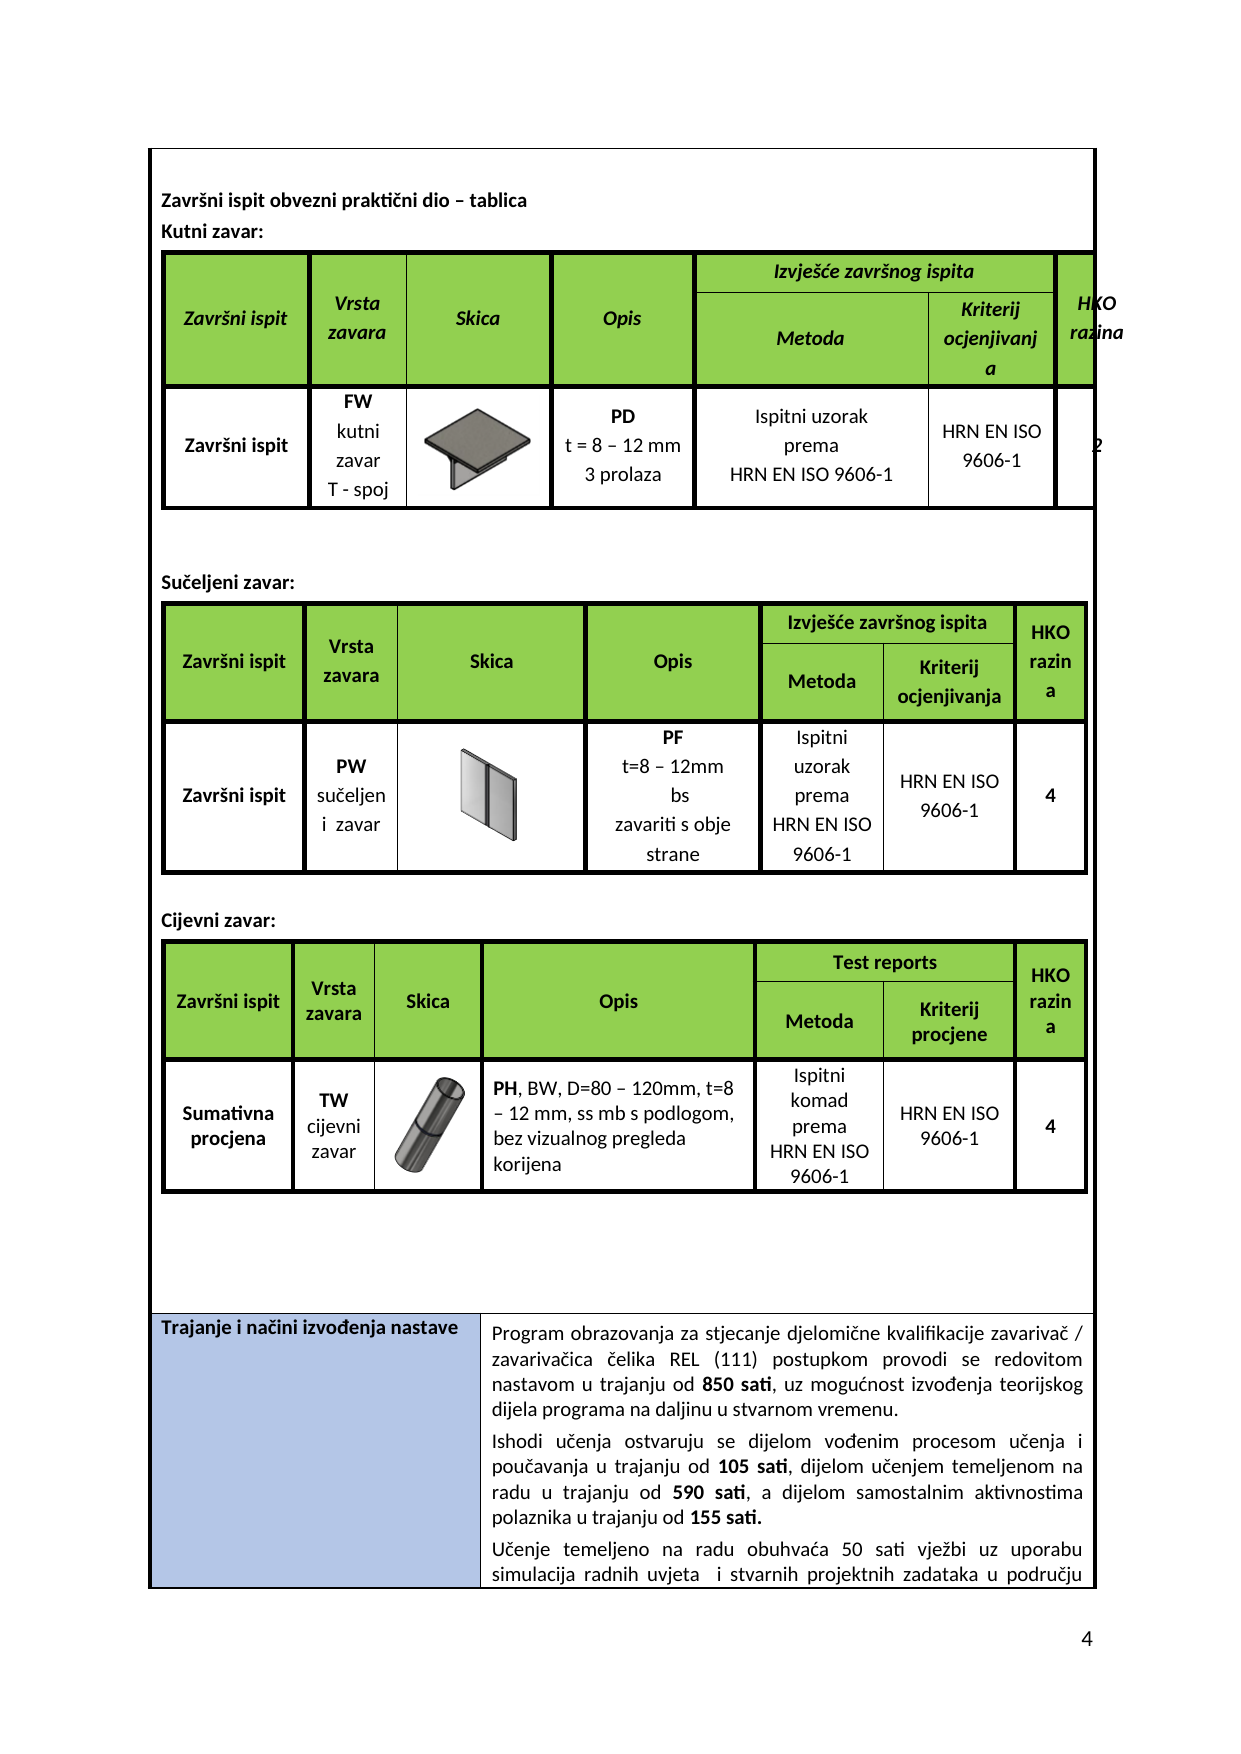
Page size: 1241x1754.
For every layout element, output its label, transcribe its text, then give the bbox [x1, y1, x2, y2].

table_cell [152, 1314, 480, 1587]
table_cell Završni ispit obvezni praktični dio – tablica Kutni zavar: Sučeljeni zavar: Cijevni zavar: [152, 149, 1093, 1313]
picture [418, 395, 540, 496]
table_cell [481, 1314, 1093, 1587]
picture [452, 746, 532, 844]
picture [386, 1074, 471, 1177]
